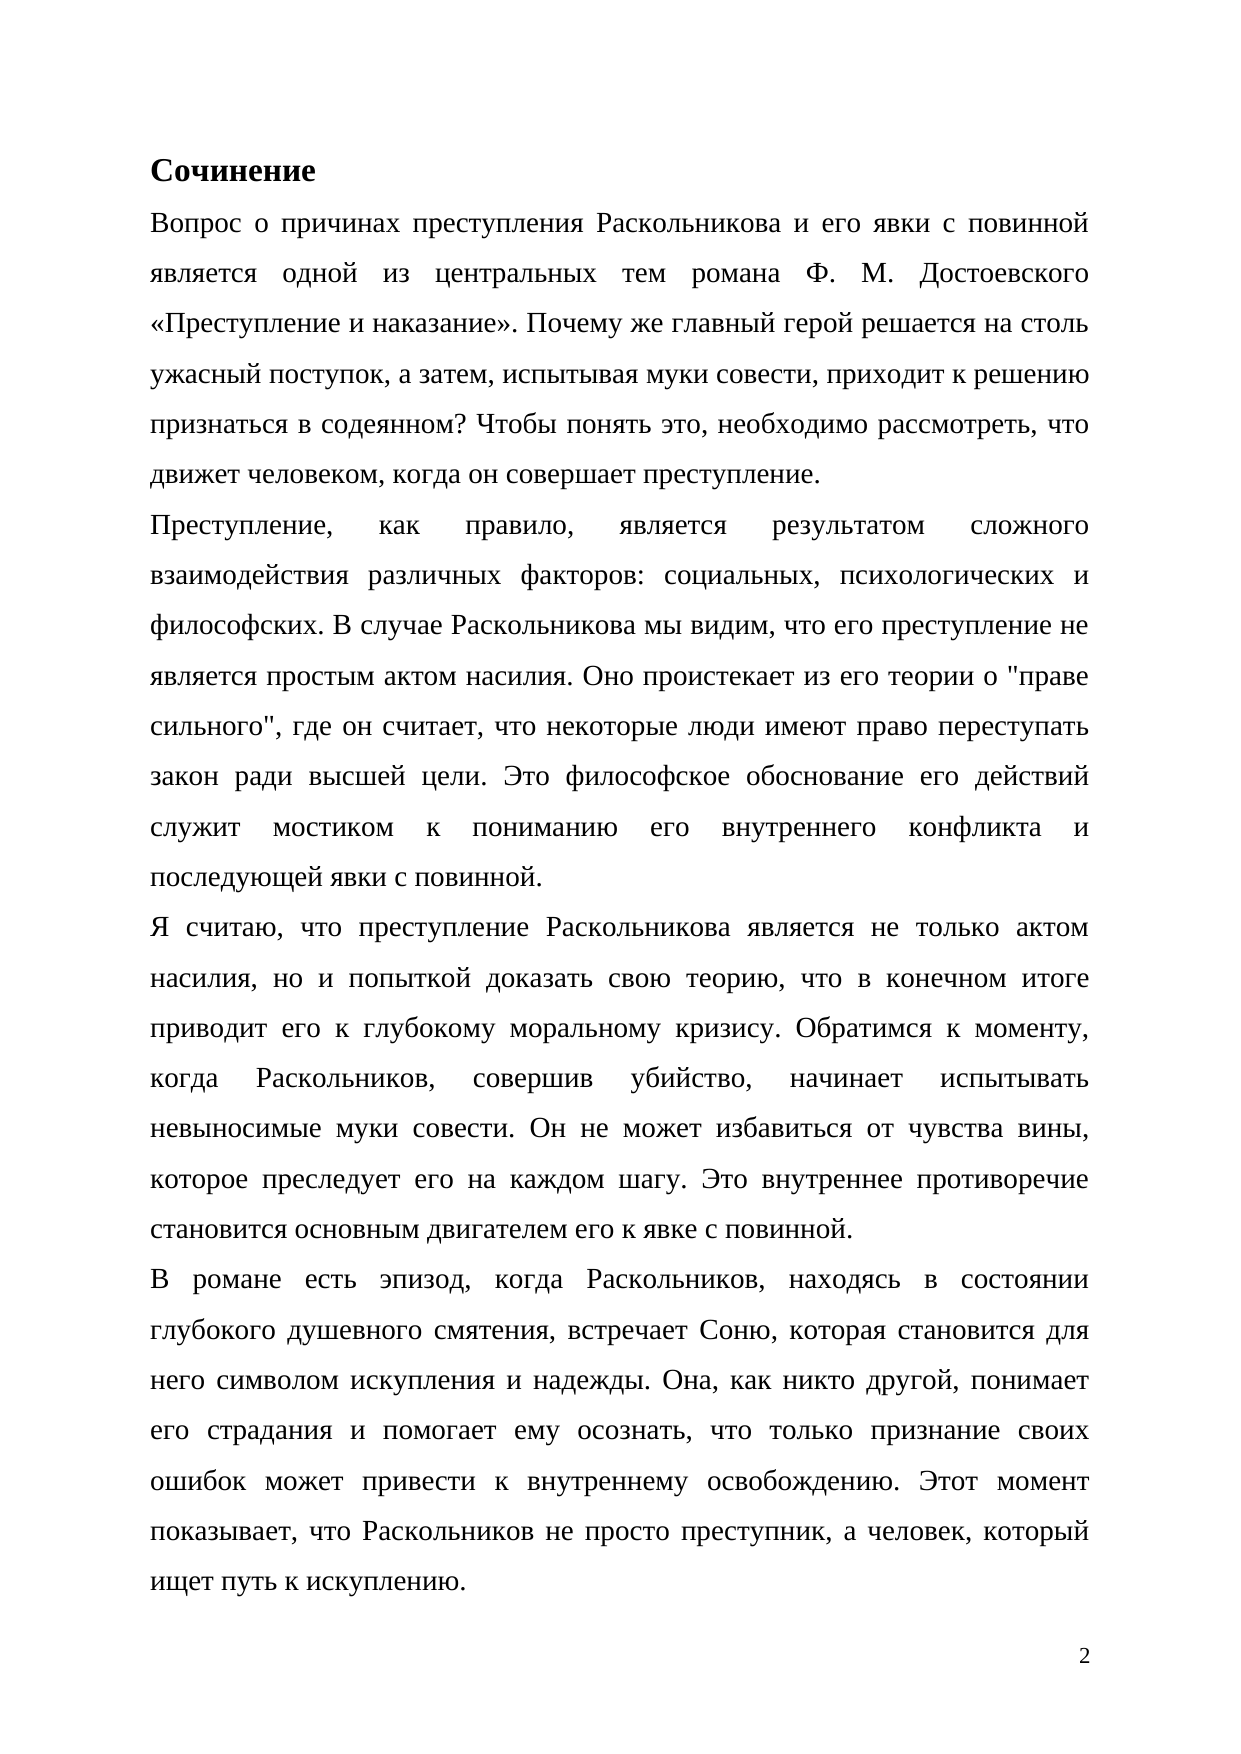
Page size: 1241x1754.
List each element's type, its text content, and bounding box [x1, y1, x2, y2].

text В романе есть эпизод, когда Раскольников, находясь в состоянии глубокого душевного смятения, встречает Соню, которая становится для него символом искупления и надежды. Она, как никто другой, понимает его страдания и помогает ему осознать, что только признание своих ошибок может привести к внутреннему освобождению. Этот момент показывает, что Раскольников не просто преступник, а человек, который ищет путь к искуплению. [150, 1262, 1090, 1597]
subtitle Сочинение [150, 150, 1090, 188]
text Я считаю, что преступление Раскольникова является не только актом насилия, но и попыткой доказать свою теорию, что в конечном итоге приводит его к глубокому моральному кризису. Обратимся к моменту, когда Раскольников, совершив убийство, начинает испытывать невыносимые муки совести. Он не может избавиться от чувства вины, которое преследует его на каждом шагу. Это внутреннее противоречие становится основным двигателем его к явке с повинной. [150, 909, 1090, 1245]
text Вопрос о причинах преступления Раскольникова и его явки с повинной является одной из центральных тем романа Ф. М. Достоевского «Преступление и наказание». Почему же главный герой решается на столь ужасный поступок, а затем, испытывая муки совести, приходит к решению признаться в содеянном? Чтобы понять это, необходимо рассмотреть, что движет человеком, когда он совершает преступление. [150, 205, 1090, 490]
text Преступление, как правило, является результатом сложного взаимодействия различных факторов: социальных, психологических и философских. В случае Раскольникова мы видим, что его преступление не является простым актом насилия. Оно проистекает из его теории о "праве сильного", где он считает, что некоторые люди имеют право переступать закон ради высшей цели. Это философское обоснование его действий служит мостиком к пониманию его внутреннего конфликта и последующей явки с повинной. [150, 507, 1090, 893]
